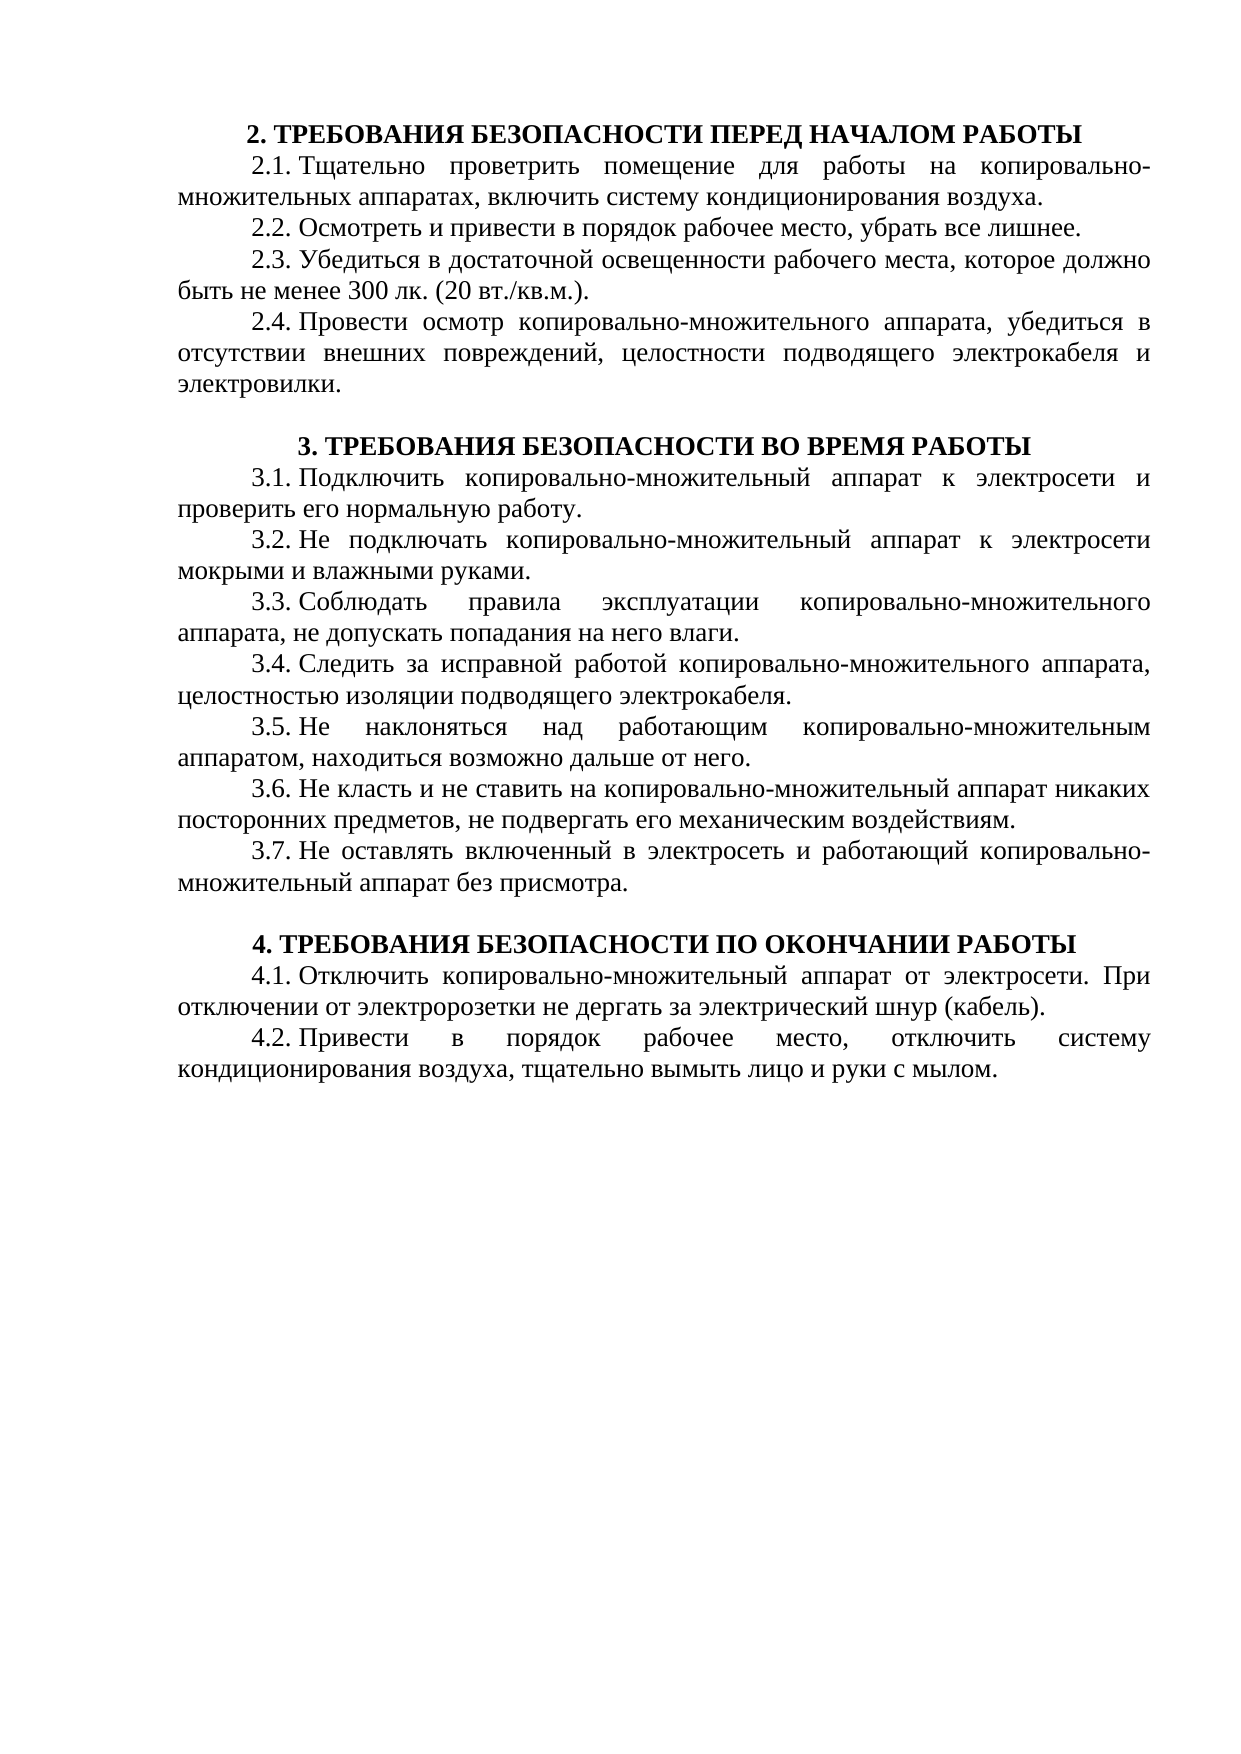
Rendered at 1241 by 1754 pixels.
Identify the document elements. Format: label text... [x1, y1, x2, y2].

text 3.4. Следить за исправной работой копировально-множительного аппарата, целостностью изоляции подводящего электрокабеля. [177, 648, 1152, 710]
text 4. ТРЕБОВАНИЯ БЕЗОПАСНОСТИ ПО ОКОНЧАНИИ РАБОТЫ [177, 928, 1152, 959]
text 2.1. Тщательно проветрить помещение для работы на копировально-множительных аппаратах, включить систему кондиционирования воздуха. [177, 149, 1152, 212]
text 3. ТРЕБОВАНИЯ БЕЗОПАСНОСТИ ВО ВРЕМЯ РАБОТЫ [177, 429, 1152, 461]
text 2.2. Осмотреть и привести в порядок рабочее место, убрать все лишнее. [177, 212, 1152, 243]
text 3.1. Подключить копировально-множительный аппарат к электросети и проверить его нормальную работу. [177, 461, 1152, 523]
text 4.1. Отключить копировально-множительный аппарат от электросети. При отключении от электророзетки не дергать за электрический шнур (кабель). [177, 959, 1152, 1021]
text 3.3. Соблюдать правила эксплуатации копировально-множительного аппарата, не допускать попадания на него влаги. [177, 585, 1152, 648]
text 2.3. Убедиться в достаточной освещенности рабочего места, которое должно быть не менее 300 лк. (20 вт./кв.м.). [177, 243, 1152, 305]
text 3.7. Не оставлять включенный в электросеть и работающий копировально-множительный аппарат без присмотра. [177, 834, 1152, 897]
text 3.5. Не наклоняться над работающим копировально-множительным аппаратом, находиться возможно дальше от него. [177, 710, 1152, 772]
text 2. ТРЕБОВАНИЯ БЕЗОПАСНОСТИ ПЕРЕД НАЧАЛОМ РАБОТЫ [177, 118, 1152, 149]
text 4.2. Привести в порядок рабочее место, отключить систему кондиционирования воздуха, тщательно вымыть лицо и руки с мылом. [177, 1021, 1152, 1084]
text 3.2. Не подключать копировально-множительный аппарат к электросети мокрыми и влажными руками. [177, 523, 1152, 585]
text 2.4. Провести осмотр копировально-множительного аппарата, убедиться в отсутствии внешних повреждений, целостности подводящего электрокабеля и электровилки. [177, 305, 1152, 398]
text 3.6. Не класть и не ставить на копировально-множительный аппарат никаких посторонних предметов, не подвергать его механическим воздействиям. [177, 772, 1152, 834]
